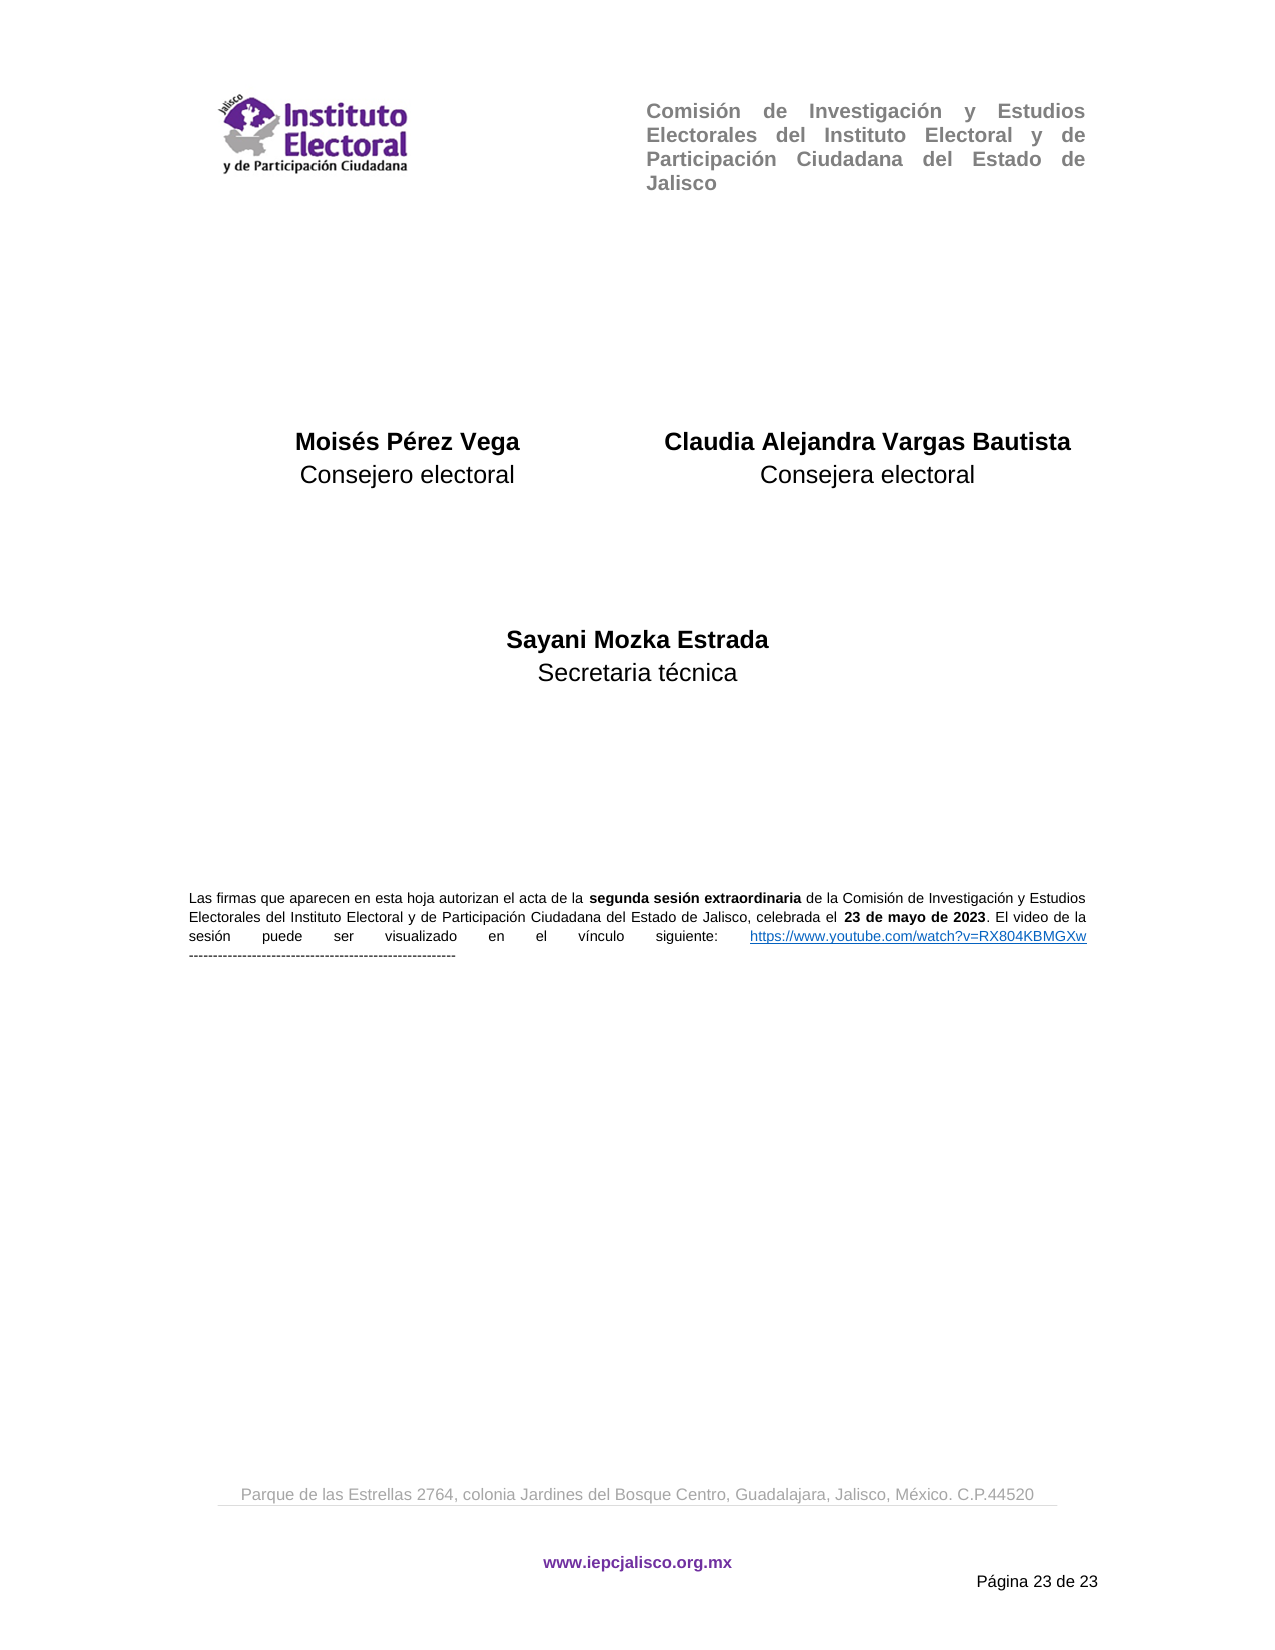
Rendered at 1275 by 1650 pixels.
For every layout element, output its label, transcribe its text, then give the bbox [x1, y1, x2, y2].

table_cell Moisés Pérez Vega Consejero electoral [177, 295, 637, 493]
table_cell Las firmas que aparecen en esta hoja autorizan el acta de la segunda sesión extraordinaria de la Comisión de Investigación y Estudios Electorales del Instituto Electoral y de Participación Ciudadana del Estado de Jalisco, celebrada el 23 de mayo de 2023. El video de la sesión puede ser visualizado en el vínculo siguiente: https://www.youtube.com/watch?v=RX804KBMGXw ------------------------------------------------------- [177, 889, 1098, 968]
picture [188, 70, 436, 196]
table_cell Sayani Mozka Estrada Secretaria técnica [177, 493, 1098, 889]
table_cell Claudia Alejandra Vargas Bautista Consejera electoral [638, 295, 1098, 493]
